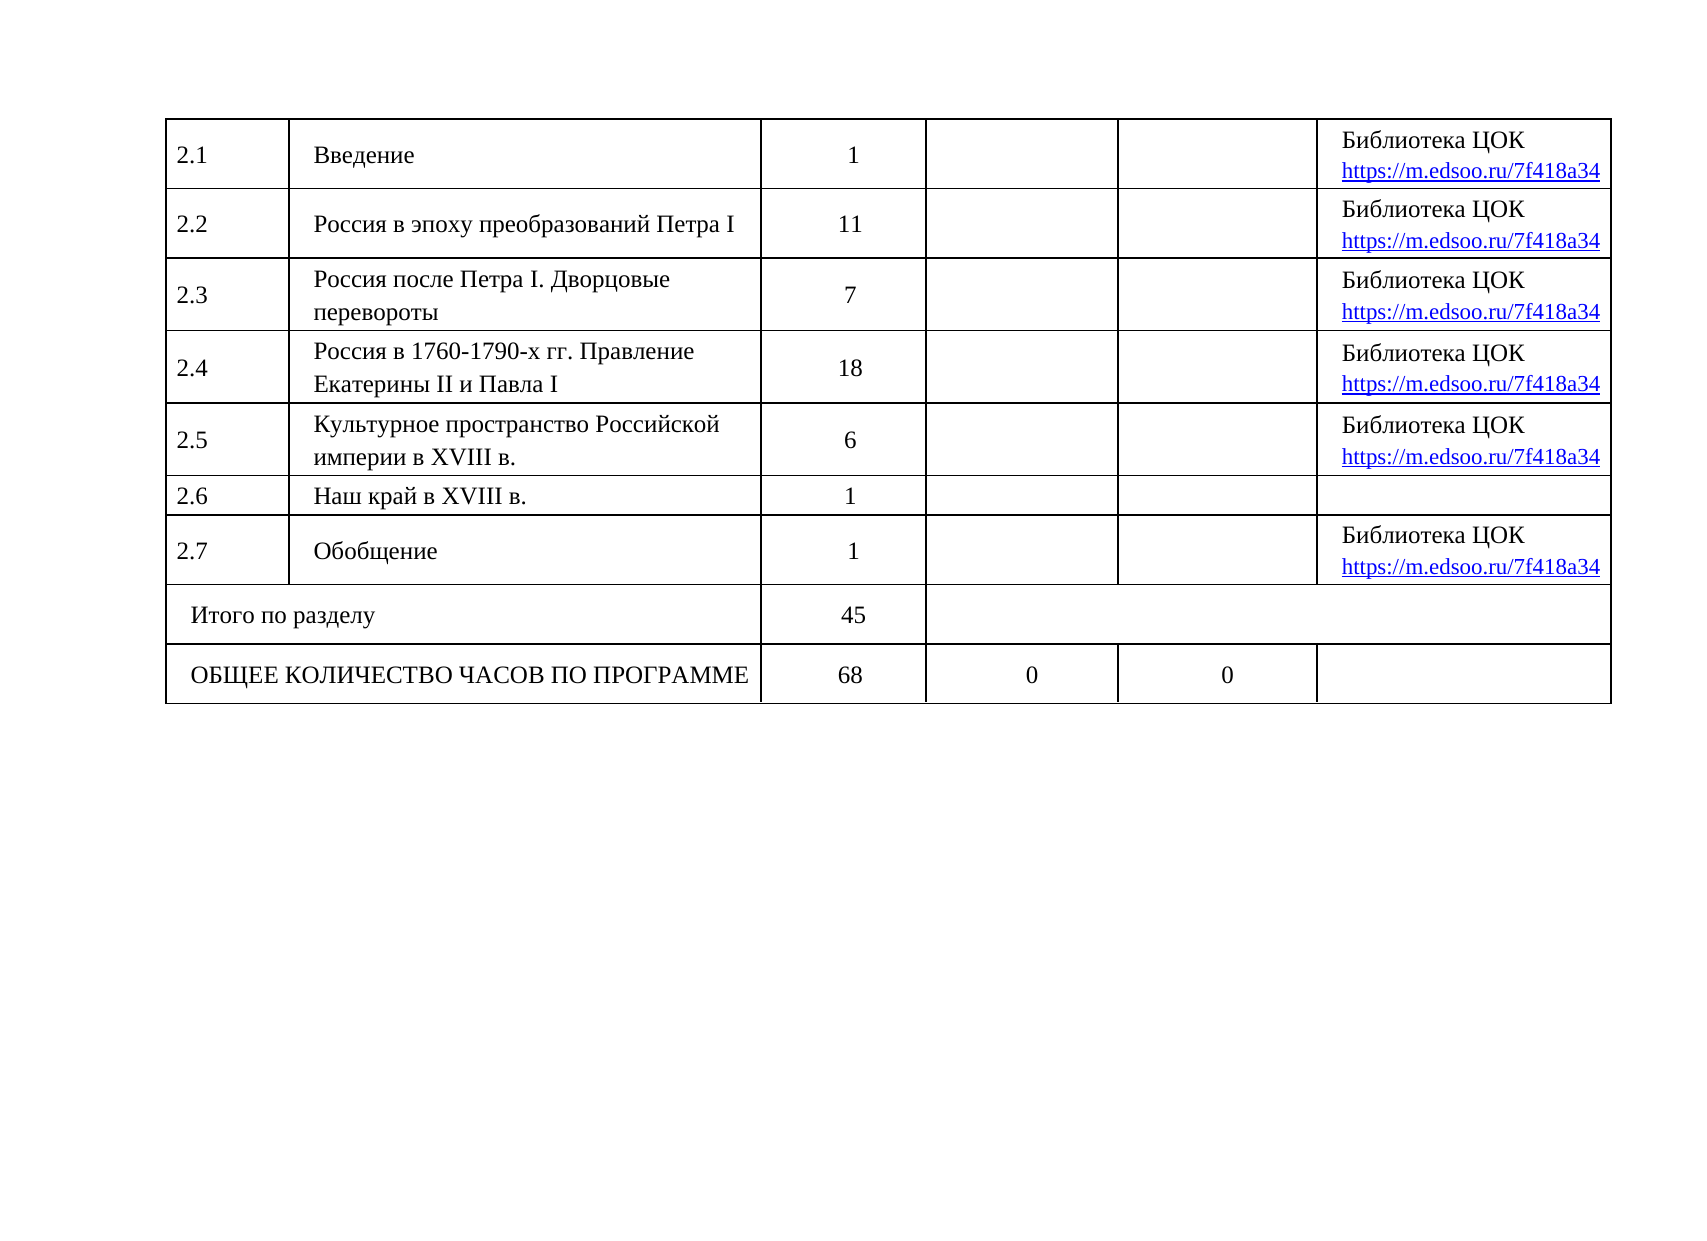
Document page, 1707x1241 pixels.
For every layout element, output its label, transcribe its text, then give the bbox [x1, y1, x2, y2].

table_cell [927, 259, 1117, 330]
table_cell [1119, 331, 1316, 402]
table_cell Введение [290, 120, 760, 188]
table_cell Библиотека ЦОК https://m.edsoo.ru/7f418a34 [1318, 404, 1610, 474]
table_cell 1 [762, 476, 925, 514]
table_cell [1119, 259, 1316, 330]
table_cell Россия в эпоху преобразований Петра I [290, 189, 760, 257]
table_cell Культурное пространство Российской империи в XVIII в. [290, 404, 760, 474]
table_cell Обобщение [290, 516, 760, 583]
table_cell ОБЩЕЕ КОЛИЧЕСТВО ЧАСОВ ПО ПРОГРАММЕ [167, 645, 760, 702]
table_cell Библиотека ЦОК https://m.edsoo.ru/7f418a34 [1318, 331, 1610, 402]
table_cell [927, 585, 1610, 643]
table_cell Наш край в XVIII в. [290, 476, 760, 514]
table_cell [1119, 476, 1316, 514]
table_cell 45 [762, 585, 925, 643]
table_cell 1 [762, 516, 925, 583]
table_cell 11 [762, 189, 925, 257]
table_cell 2.1 [167, 120, 288, 188]
table_cell 2.2 [167, 189, 288, 257]
table_cell [927, 404, 1117, 474]
table_cell 2.3 [167, 259, 288, 330]
table_cell 6 [762, 404, 925, 474]
table_cell [927, 120, 1117, 188]
table_cell 2.4 [167, 331, 288, 402]
table_cell [927, 331, 1117, 402]
table_cell Библиотека ЦОК https://m.edsoo.ru/7f418a34 [1318, 120, 1610, 188]
table_cell Россия в 1760-1790-х гг. Правление Екатерины II и Павла I [290, 331, 760, 402]
table_cell [927, 189, 1117, 257]
table_cell [1119, 404, 1316, 474]
table_cell Россия после Петра I. Дворцовые перевороты [290, 259, 760, 330]
table_cell 0 [1119, 645, 1316, 702]
table_cell 2.7 [167, 516, 288, 583]
table_cell [927, 476, 1117, 514]
table_cell Итого по разделу [167, 585, 760, 643]
table_cell [1119, 189, 1316, 257]
table_cell 2.6 [167, 476, 288, 514]
table_cell [927, 516, 1117, 583]
table_cell 1 [762, 120, 925, 188]
table_cell [1119, 120, 1316, 188]
table_cell [1318, 645, 1610, 702]
table_cell 68 [762, 645, 925, 702]
table_cell 18 [762, 331, 925, 402]
table_cell 7 [762, 259, 925, 330]
table_cell 0 [927, 645, 1117, 702]
table_cell [1318, 476, 1610, 514]
table_cell Библиотека ЦОК https://m.edsoo.ru/7f418a34 [1318, 189, 1610, 257]
table_cell Библиотека ЦОК https://m.edsoo.ru/7f418a34 [1318, 516, 1610, 583]
table_cell 2.5 [167, 404, 288, 474]
table_cell Библиотека ЦОК https://m.edsoo.ru/7f418a34 [1318, 259, 1610, 330]
table_cell [1119, 516, 1316, 583]
